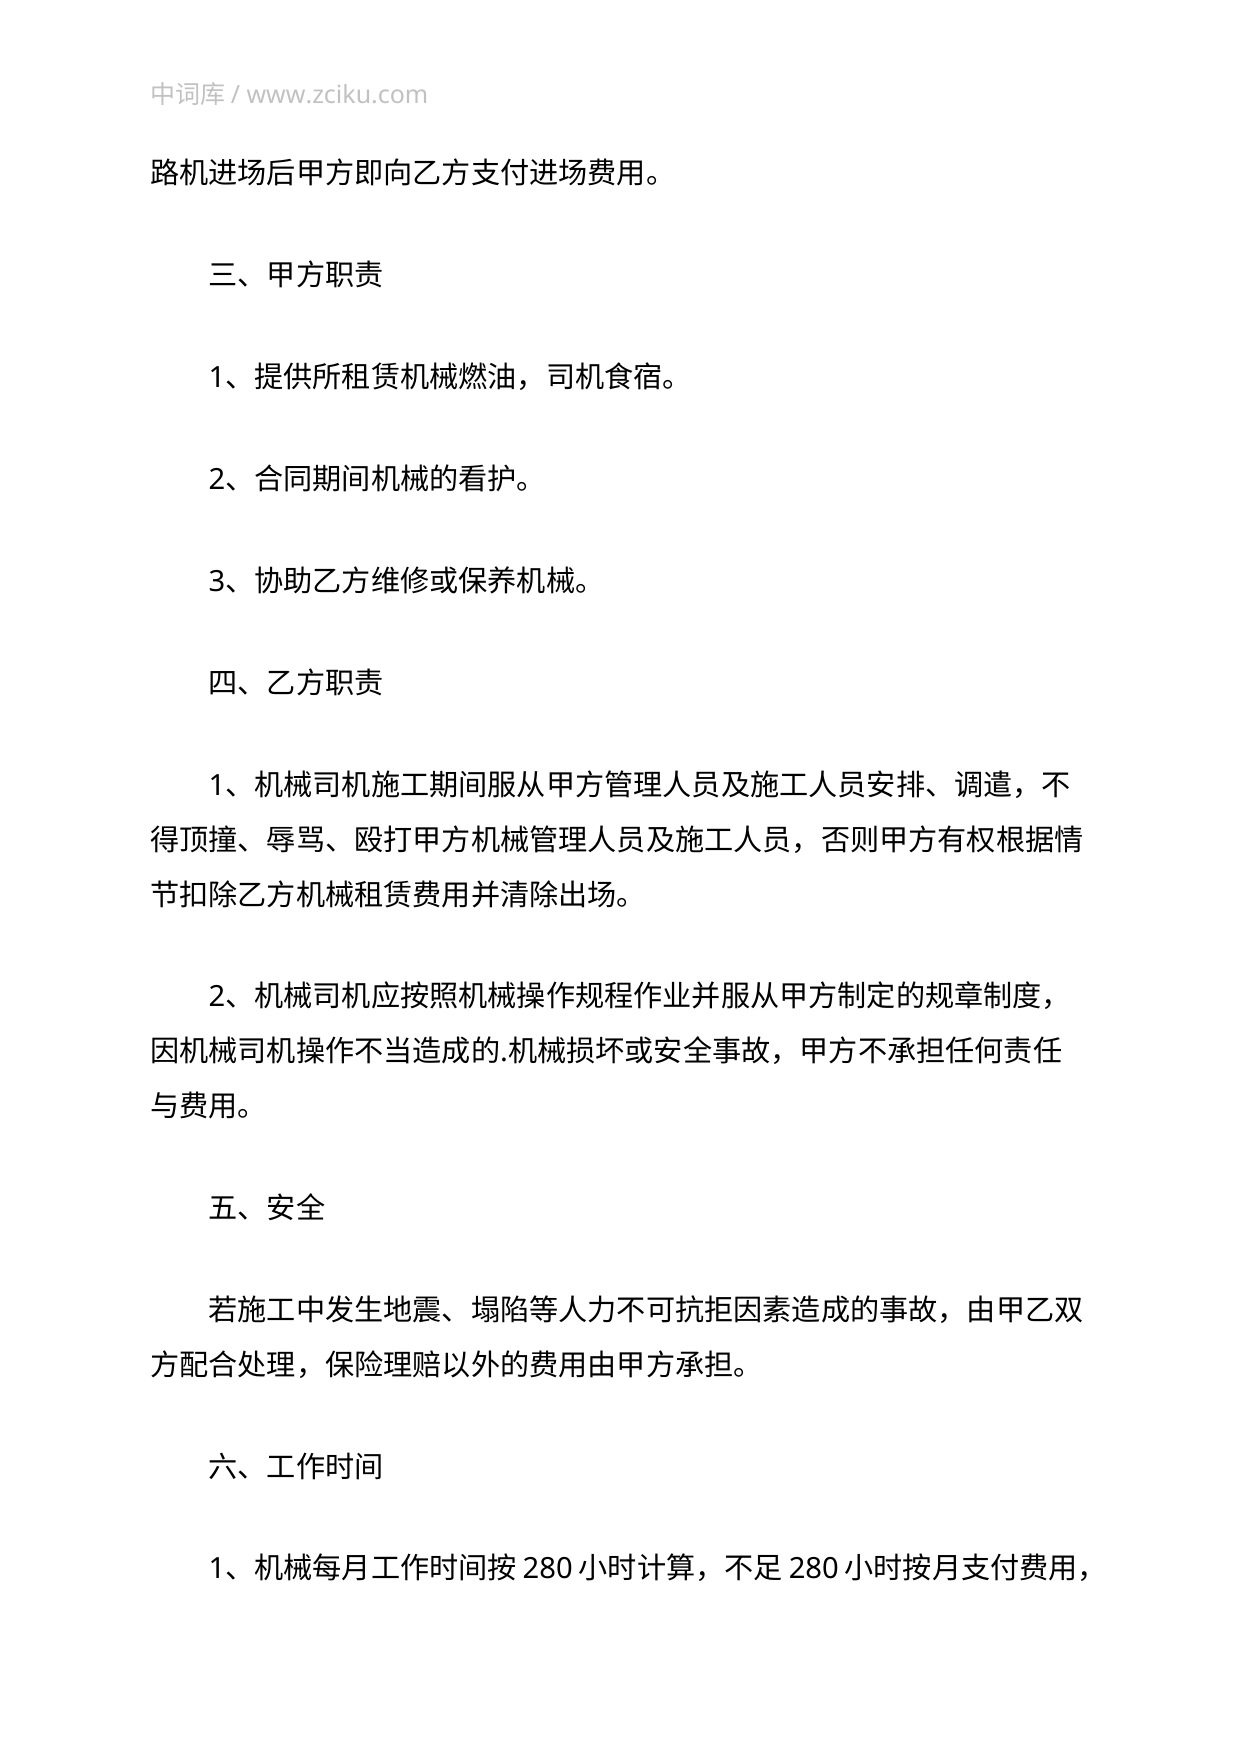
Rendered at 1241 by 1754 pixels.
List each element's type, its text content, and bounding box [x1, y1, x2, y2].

text 三、甲方职责 [150, 252, 1090, 294]
text 四、乙方职责 [150, 659, 1090, 702]
text 1、提供所租赁机械燃油，司机食宿。 [150, 353, 1090, 396]
text 若施工中发生地震、塌陷等人力不可抗拒因素造成的事故，由甲乙双方配合处理，保险理赔以外的费用由甲方承担。 [150, 1286, 1090, 1384]
text 2、机械司机应按照机械操作规程作业并服从甲方制定的规章制度，因机械司机操作不当造成的.机械损坏或安全事故，甲方不承担任何责任与费用。 [150, 973, 1090, 1125]
text 六、工作时间 [150, 1443, 1090, 1485]
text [150, 150, 1090, 192]
text 2、合同期间机械的看护。 [150, 456, 1090, 498]
text 五、安全 [150, 1185, 1090, 1227]
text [150, 1545, 1090, 1587]
text 1、机械司机施工期间服从甲方管理人员及施工人员安排、调遣，不得顶撞、辱骂、殴打甲方机械管理人员及施工人员，否则甲方有权根据情节扣除乙方机械租赁费用并清除出场。 [150, 761, 1090, 913]
text 3、协助乙方维修或保养机械。 [150, 557, 1090, 600]
